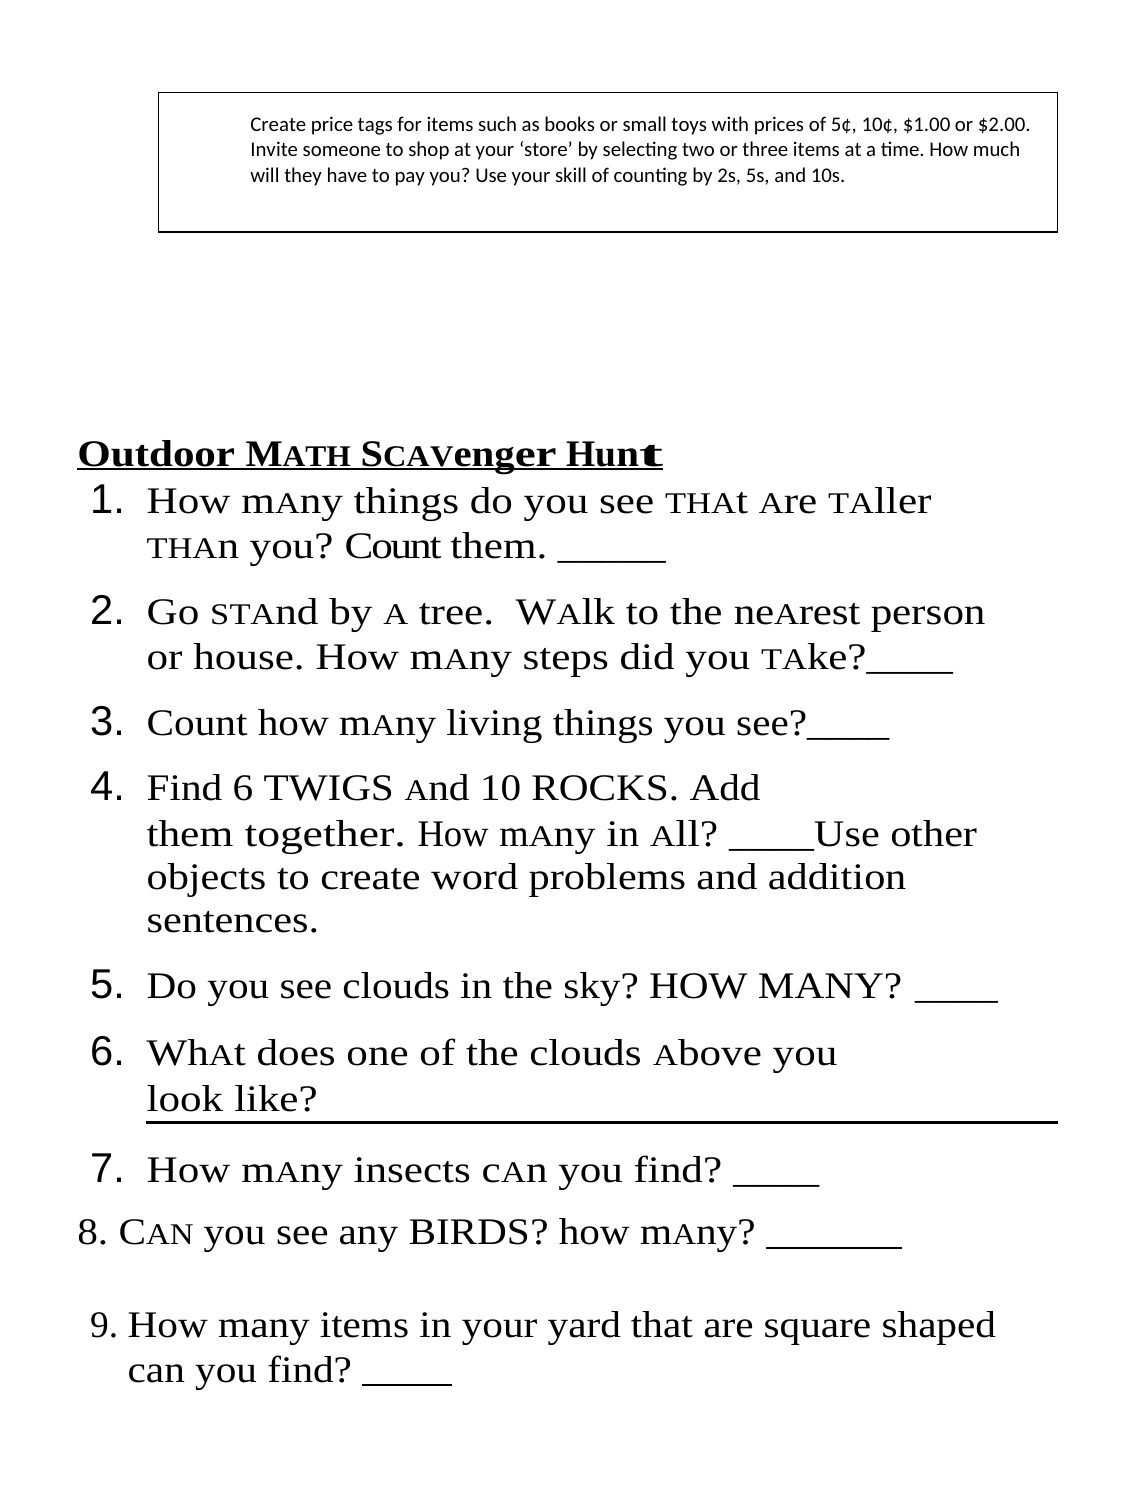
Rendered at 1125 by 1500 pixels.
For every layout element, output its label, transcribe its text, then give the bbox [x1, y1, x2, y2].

list How many items in your yard that are square shaped can you find? [90, 1303, 1058, 1390]
text 8. Can you see any BIRDS? how many? [77, 1209, 1058, 1253]
text look like? [146, 1076, 1058, 1121]
subtitle How many things do you see that are taller than you? Count them. _____ [90, 474, 950, 567]
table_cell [159, 93, 1057, 231]
list Do you see clouds in the sky? HOW MANY? ____ [90, 959, 1058, 1007]
list Go stand by a tree. Walk to the nearest person or house. How many steps did you take?____ [90, 585, 1012, 678]
text Outdoor Math Scavenger Hunt [77, 431, 1058, 474]
list Count how many living things you see?____ [90, 696, 895, 744]
list How many insects can you find? ____ [90, 1143, 1058, 1191]
text them together. How many in all? ____Use other objects to create word problems and addition sentences. [146, 812, 1058, 941]
list What does one of the clouds above you [90, 1026, 1058, 1074]
list Find 6 TWIGS and 10 ROCKS. Add [90, 761, 1058, 809]
